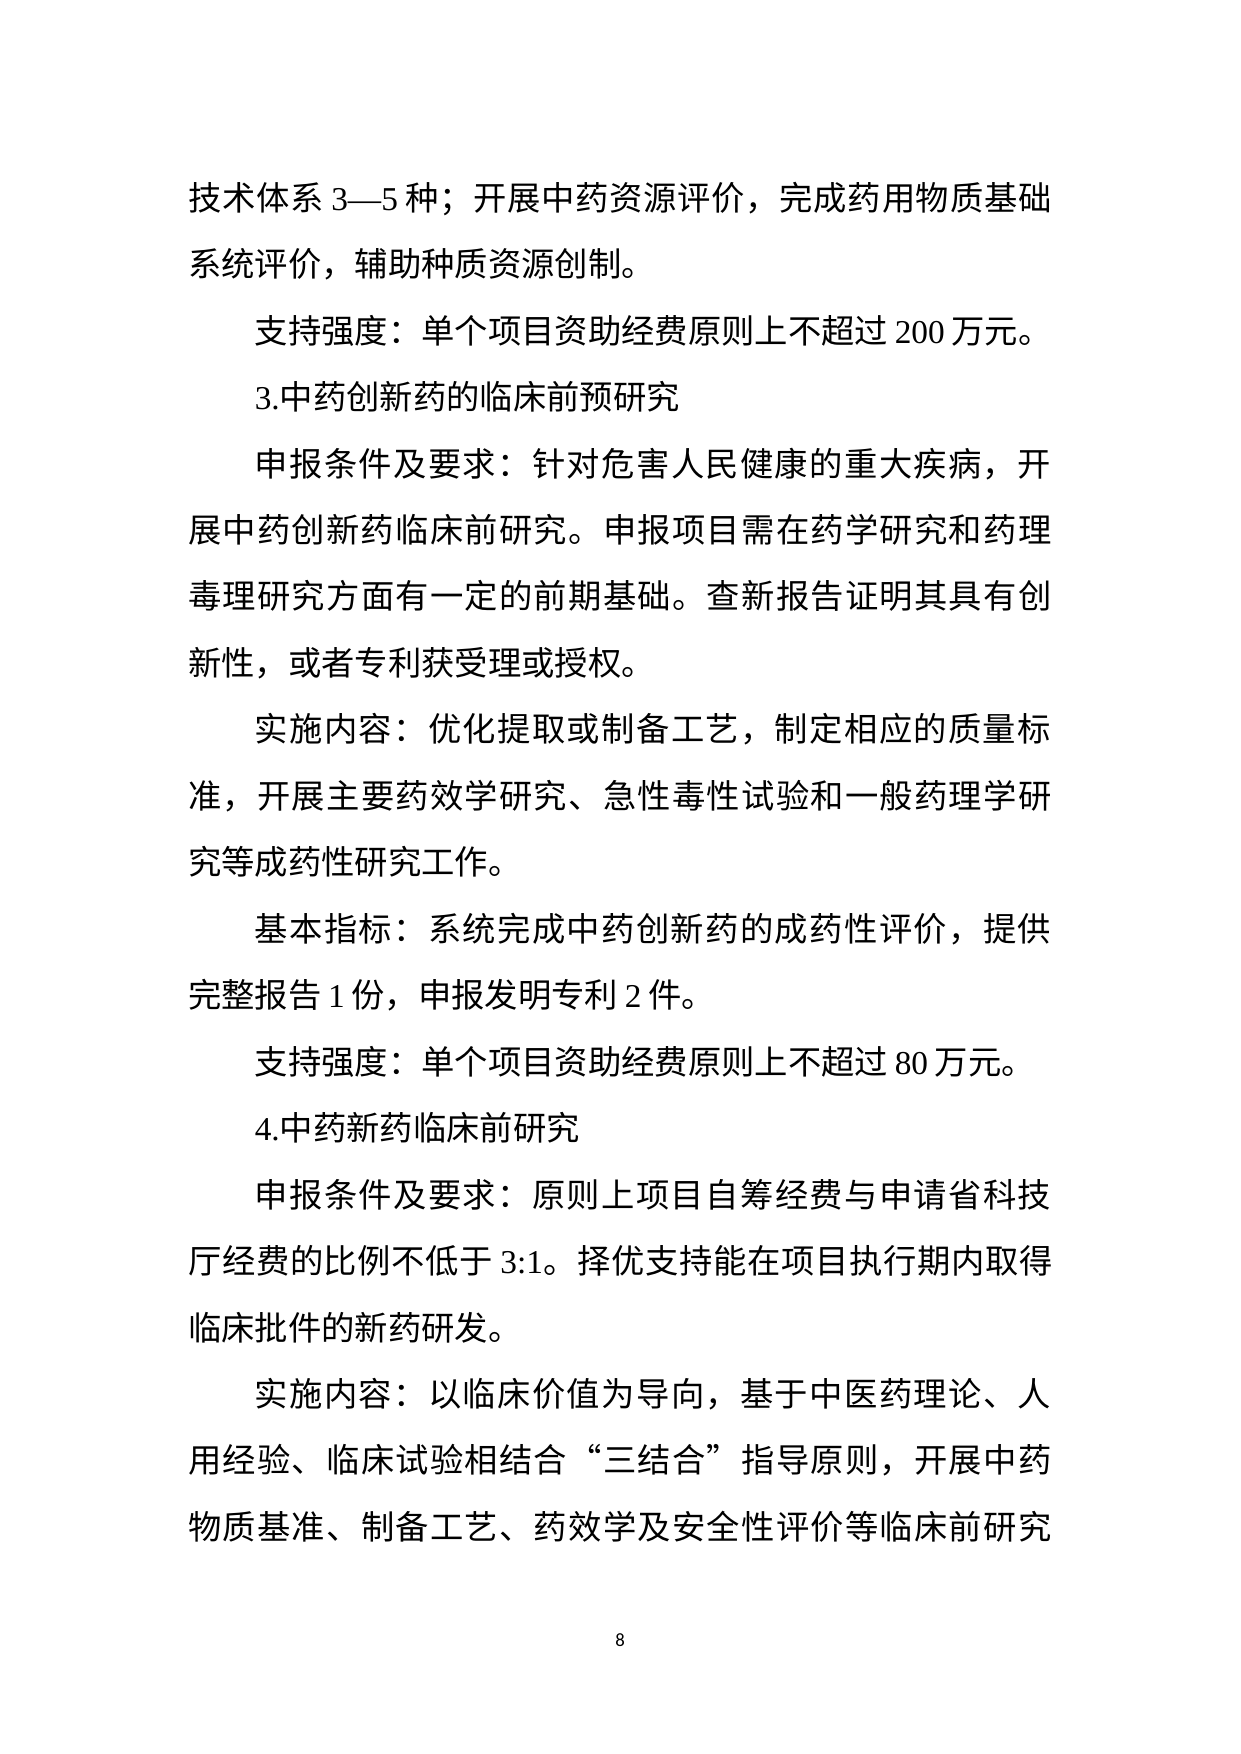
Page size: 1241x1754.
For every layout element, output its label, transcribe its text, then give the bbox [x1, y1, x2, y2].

text 基本指标：系统完成中药创新药的成药性评价，提供完整报告1份，申报发明专利2件。 [188, 893, 1052, 1026]
text 支持强度：单个项目资助经费原则上不超过200万元。 [188, 295, 1052, 362]
text 申报条件及要求：原则上项目自筹经费与申请省科技厅经费的比例不低于3:1。择优支持能在项目执行期内取得临床批件的新药研发。 [188, 1159, 1052, 1359]
text 实施内容：优化提取或制备工艺，制定相应的质量标准，开展主要药效学研究、急性毒性试验和一般药理学研究等成药性研究工作。 [188, 694, 1052, 893]
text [188, 1359, 1052, 1558]
text 支持强度：单个项目资助经费原则上不超过80万元。 [188, 1026, 1052, 1093]
text 申报条件及要求：针对危害人民健康的重大疾病，开展中药创新药临床前研究。申报项目需在药学研究和药理毒理研究方面有一定的前期基础。查新报告证明其具有创新性，或者专利获受理或授权。 [188, 428, 1052, 694]
text 4.中药新药临床前研究 [188, 1093, 1052, 1159]
text 3.中药创新药的临床前预研究 [188, 362, 1052, 428]
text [188, 162, 1052, 295]
